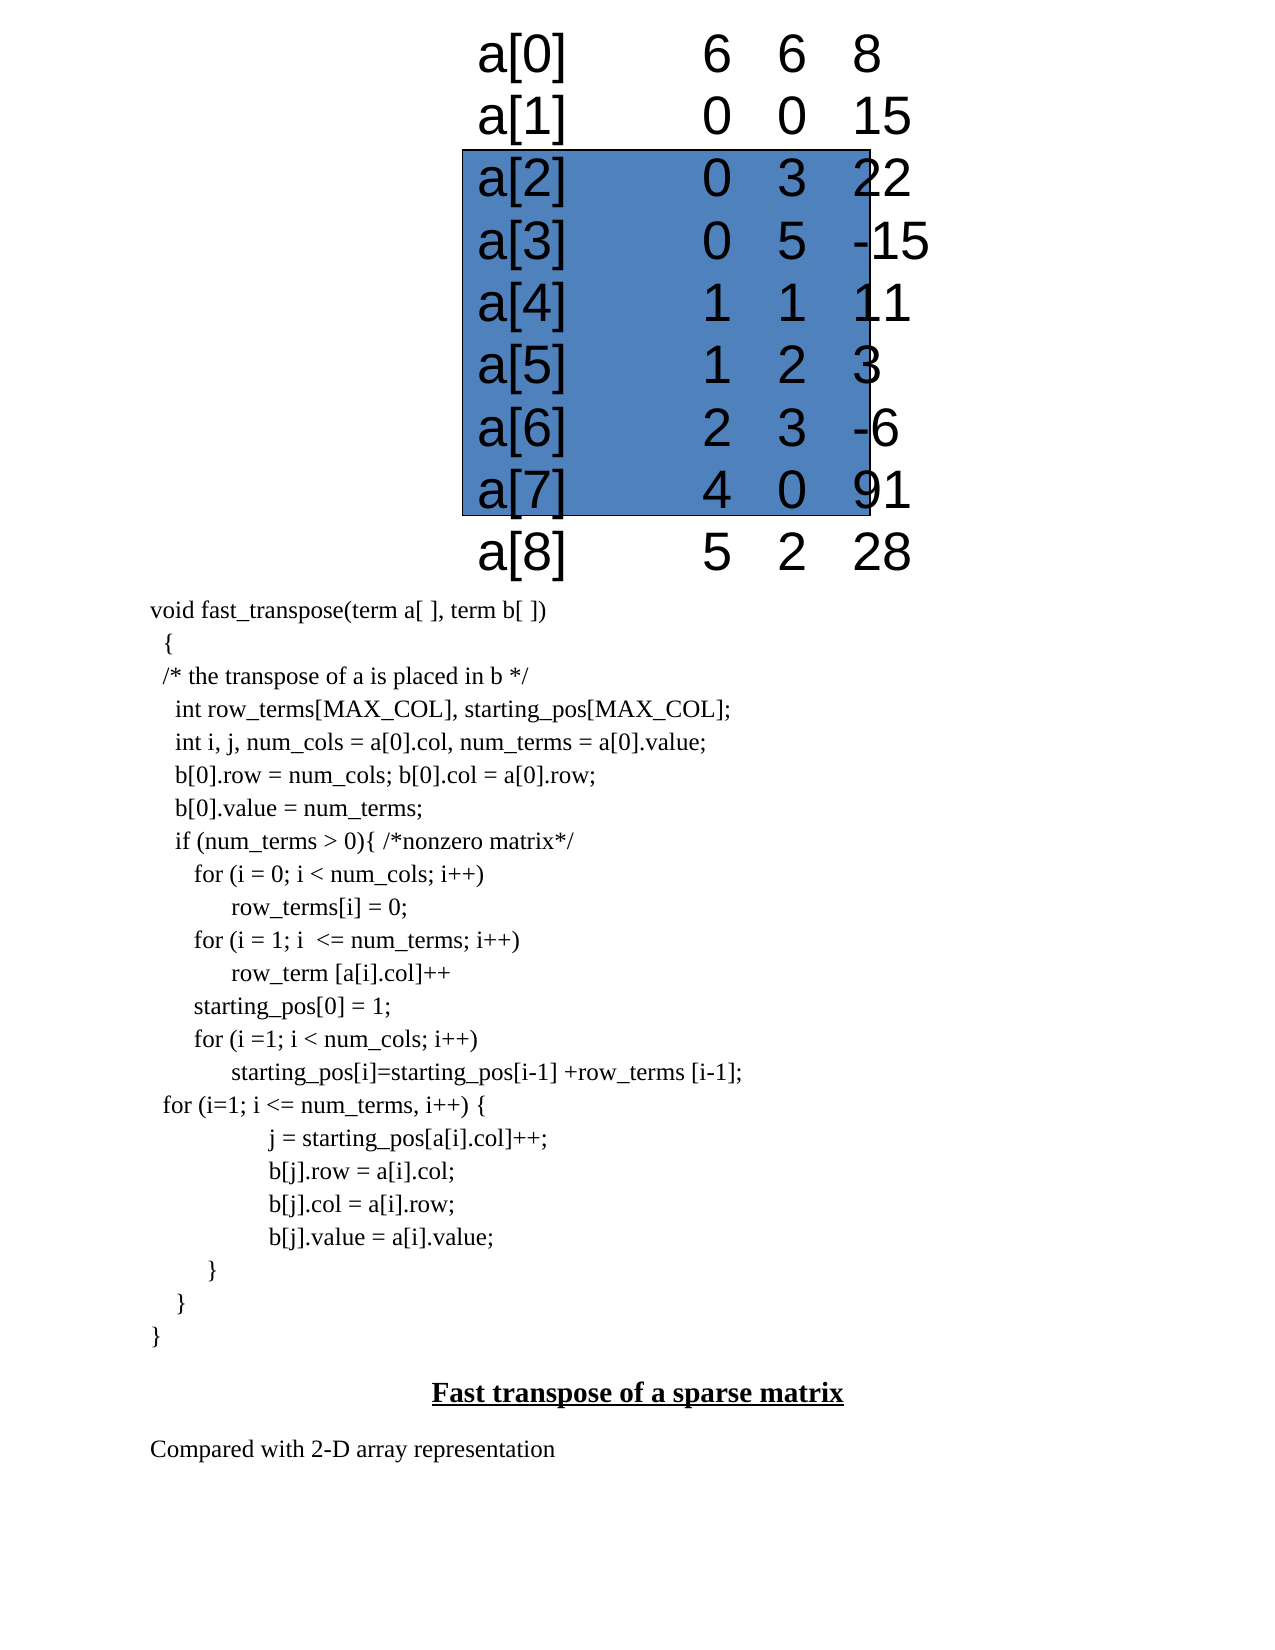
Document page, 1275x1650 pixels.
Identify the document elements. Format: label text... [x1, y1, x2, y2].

text Compared with 2-D array representation [150, 1434, 1125, 1463]
text void fast_transpose(term a[ ], term b[ ]) { /* the transpose of a is placed in b */ int row_terms[MAX_COL], starting_pos[MAX_COL]; int i, j, num_cols = a[0].col, num_terms = a[0].value; b[0].row = num_cols; b[0].col = a[0].row; b[0].value = num_terms; if (num_terms > 0){ /*nonzero matrix*/ for (i = 0; i < num_cols; i++) row_terms[i] = 0; for (i = 1; i <= num_terms; i++) row_term [a[i].col]++ starting_pos[0] = 1; for (i =1; i < num_cols; i++) starting_pos[i]=starting_pos[i-1] +row_terms [i-1]; for (i=1; i <= num_terms, i++) { j = starting_pos[a[i].col]++; b[j].row = a[i].col; b[j].col = a[i].row; b[j].value = a[i].value; } } } [150, 595, 1125, 1350]
text Fast transpose of a sparse matrix [150, 1375, 1125, 1408]
